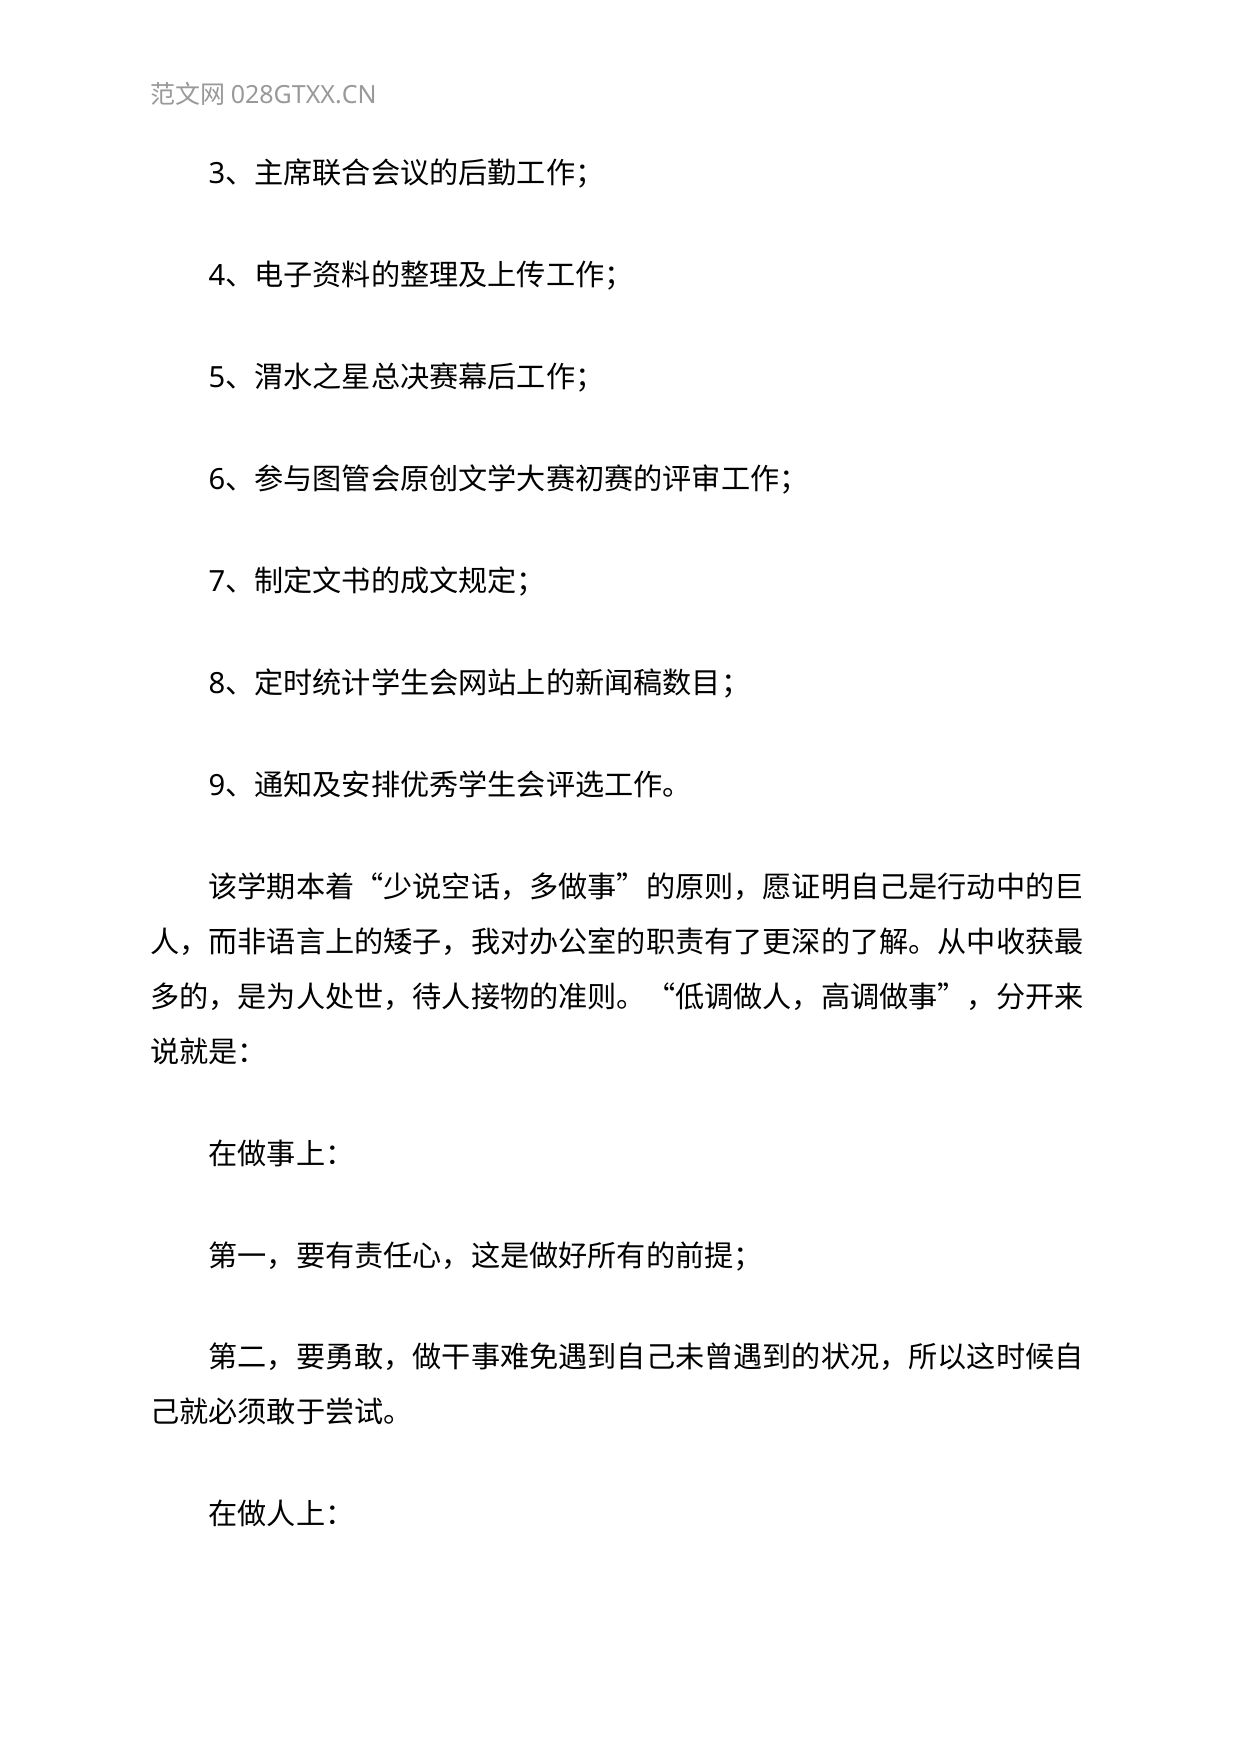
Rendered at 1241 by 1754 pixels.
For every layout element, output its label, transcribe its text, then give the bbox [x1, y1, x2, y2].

text 5、渭水之星总决赛幕后工作； [150, 354, 1090, 396]
text 8、定时统计学生会网站上的新闻稿数目； [150, 660, 1090, 702]
text 7、制定文书的成文规定； [150, 558, 1090, 600]
text 第一，要有责任心，这是做好所有的前提； [150, 1232, 1090, 1274]
text 9、通知及安排优秀学生会评选工作。 [150, 762, 1090, 804]
text 该学期本着“少说空话，多做事”的原则，愿证明自己是行动中的巨人，而非语言上的矮子，我对办公室的职责有了更深的了解。从中收获最多的，是为人处世，待人接物的准则。“低调做人，高调做事”，分开来说就是： [150, 864, 1090, 1071]
text 第二，要勇敢，做干事难免遇到自己未曾遇到的状况，所以这时候自己就必须敢于尝试。 [150, 1334, 1090, 1431]
text 4、电子资料的整理及上传工作； [150, 252, 1090, 294]
text 在做人上： [150, 1491, 1090, 1533]
text 3、主席联合会议的后勤工作； [150, 150, 1090, 192]
text 6、参与图管会原创文学大赛初赛的评审工作； [150, 456, 1090, 498]
text 在做事上： [150, 1130, 1090, 1173]
